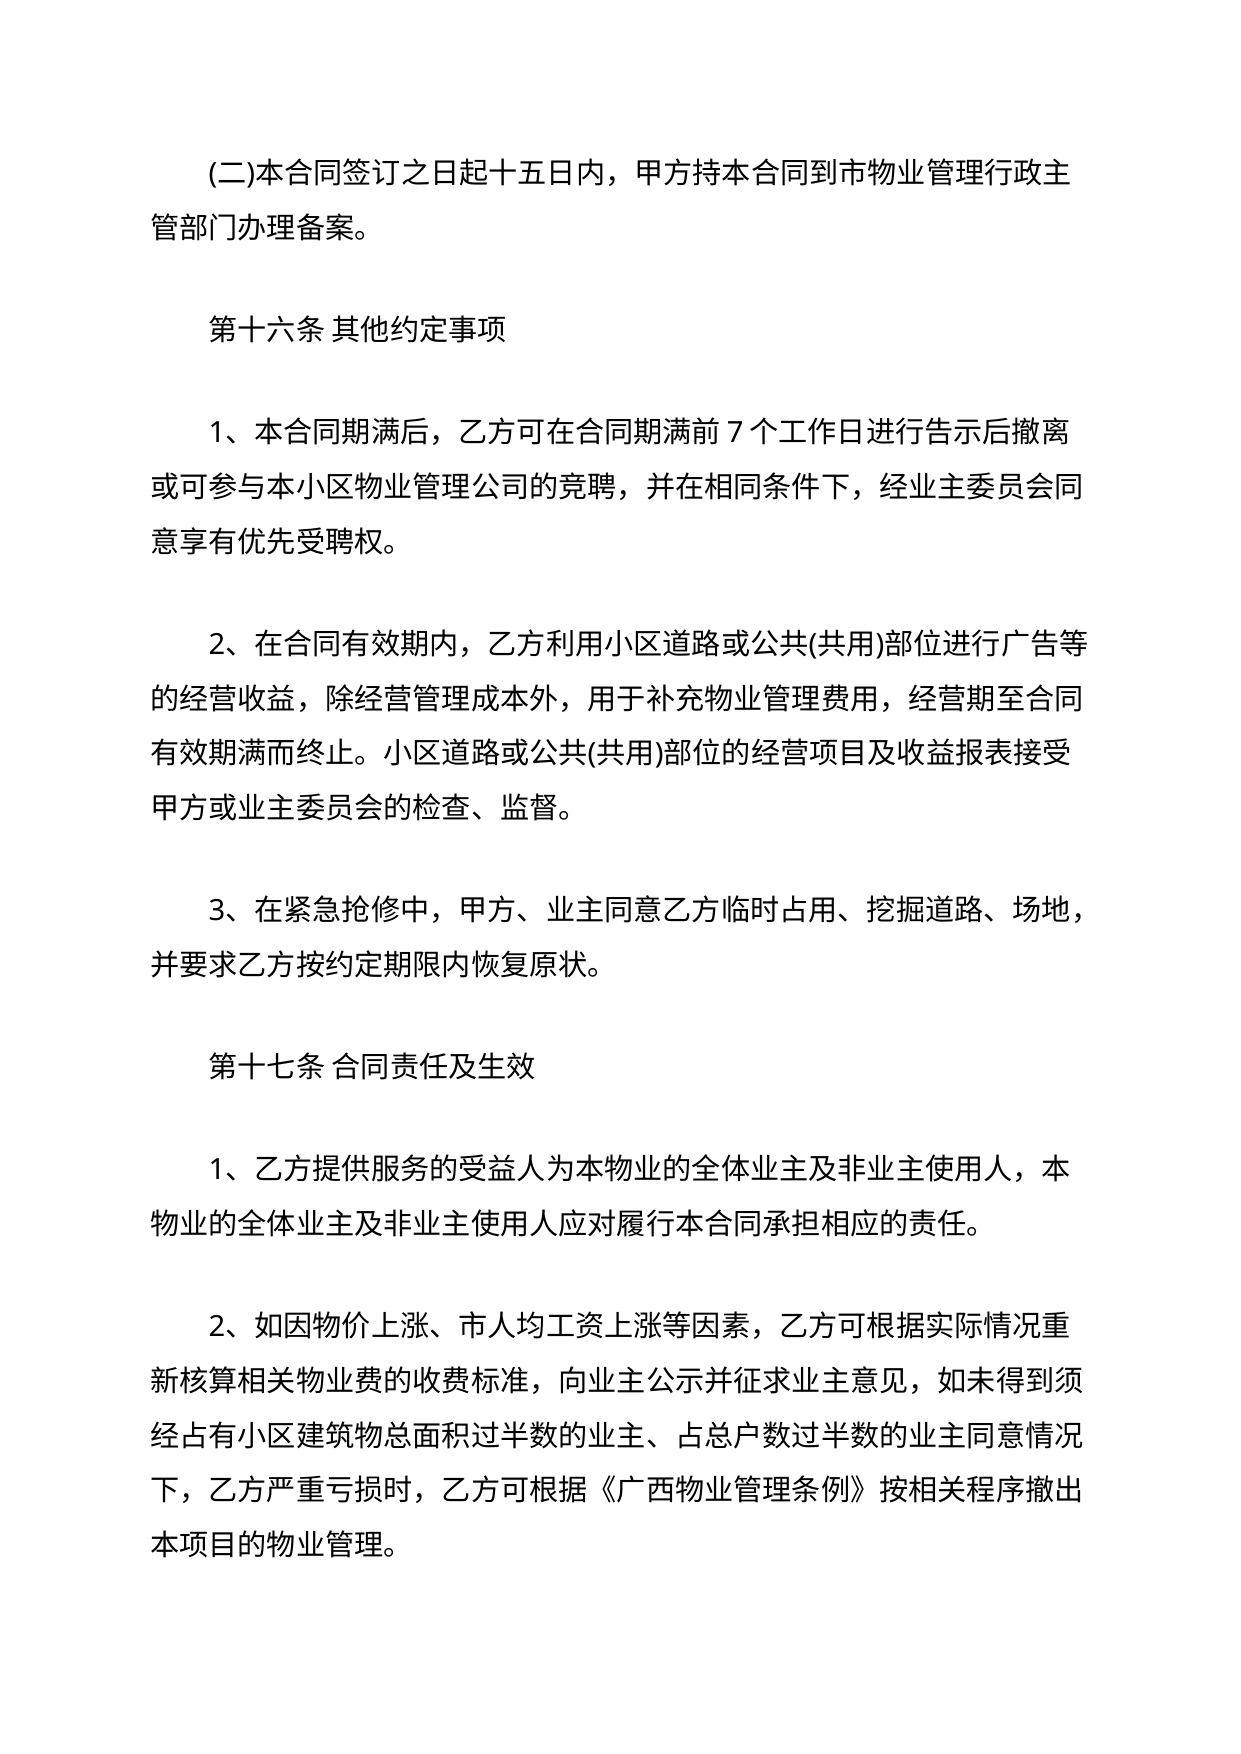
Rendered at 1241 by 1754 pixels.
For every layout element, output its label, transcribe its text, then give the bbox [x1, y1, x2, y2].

text 1、本合同期满后，乙方可在合同期满前7个工作日进行告示后撤离或可参与本小区物业管理公司的竞聘，并在相同条件下，经业主委员会同意享有优先受聘权。 [150, 408, 1090, 561]
text 第十六条 其他约定事项 [150, 307, 1090, 349]
text (二)本合同签订之日起十五日内，甲方持本合同到市物业管理行政主管部门办理备案。 [150, 150, 1090, 247]
text 第十七条 合同责任及生效 [150, 1044, 1090, 1086]
text 3、在紧急抢修中，甲方、业主同意乙方临时占用、挖掘道路、场地，并要求乙方按约定期限内恢复原状。 [150, 887, 1090, 984]
text 2、在合同有效期内，乙方利用小区道路或公共(共用)部位进行广告等的经营收益，除经营管理成本外，用于补充物业管理费用，经营期至合同有效期满而终止。小区道路或公共(共用)部位的经营项目及收益报表接受甲方或业主委员会的检查、监督。 [150, 620, 1090, 827]
text 2、如因物价上涨、市人均工资上涨等因素，乙方可根据实际情况重新核算相关物业费的收费标准，向业主公示并征求业主意见，如未得到须经占有小区建筑物总面积过半数的业主、占总户数过半数的业主同意情况下，乙方严重亏损时，乙方可根据《广西物业管理条例》按相关程序撤出本项目的物业管理。 [150, 1302, 1090, 1564]
text 1、乙方提供服务的受益人为本物业的全体业主及非业主使用人，本物业的全体业主及非业主使用人应对履行本合同承担相应的责任。 [150, 1145, 1090, 1243]
